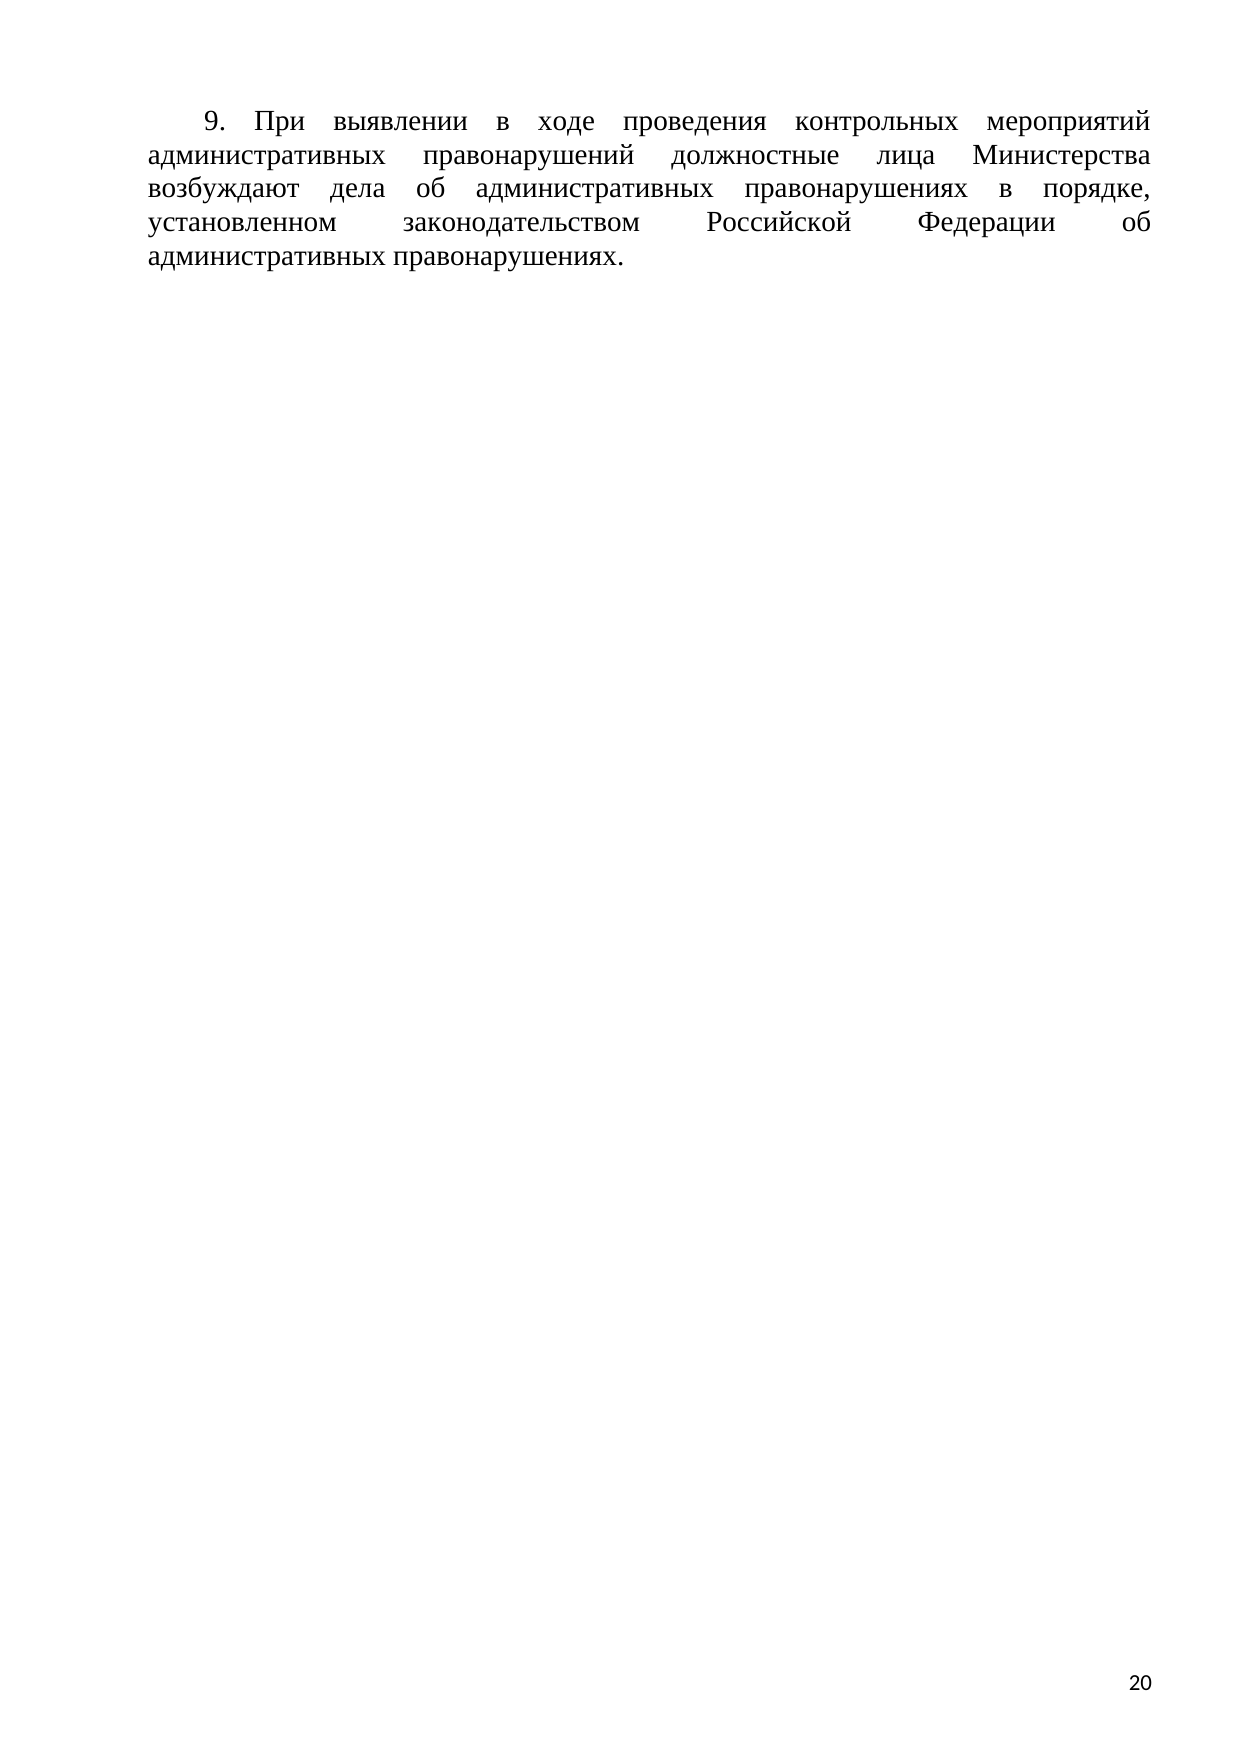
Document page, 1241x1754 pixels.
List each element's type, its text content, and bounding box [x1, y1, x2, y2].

text 9. При выявлении в ходе проведения контрольных мероприятий административных правонарушений должностные лица Министерства возбуждают дела об административных правонарушениях в порядке, установленном законодательством Российской Федерации об административных правонарушениях. [148, 103, 1152, 271]
